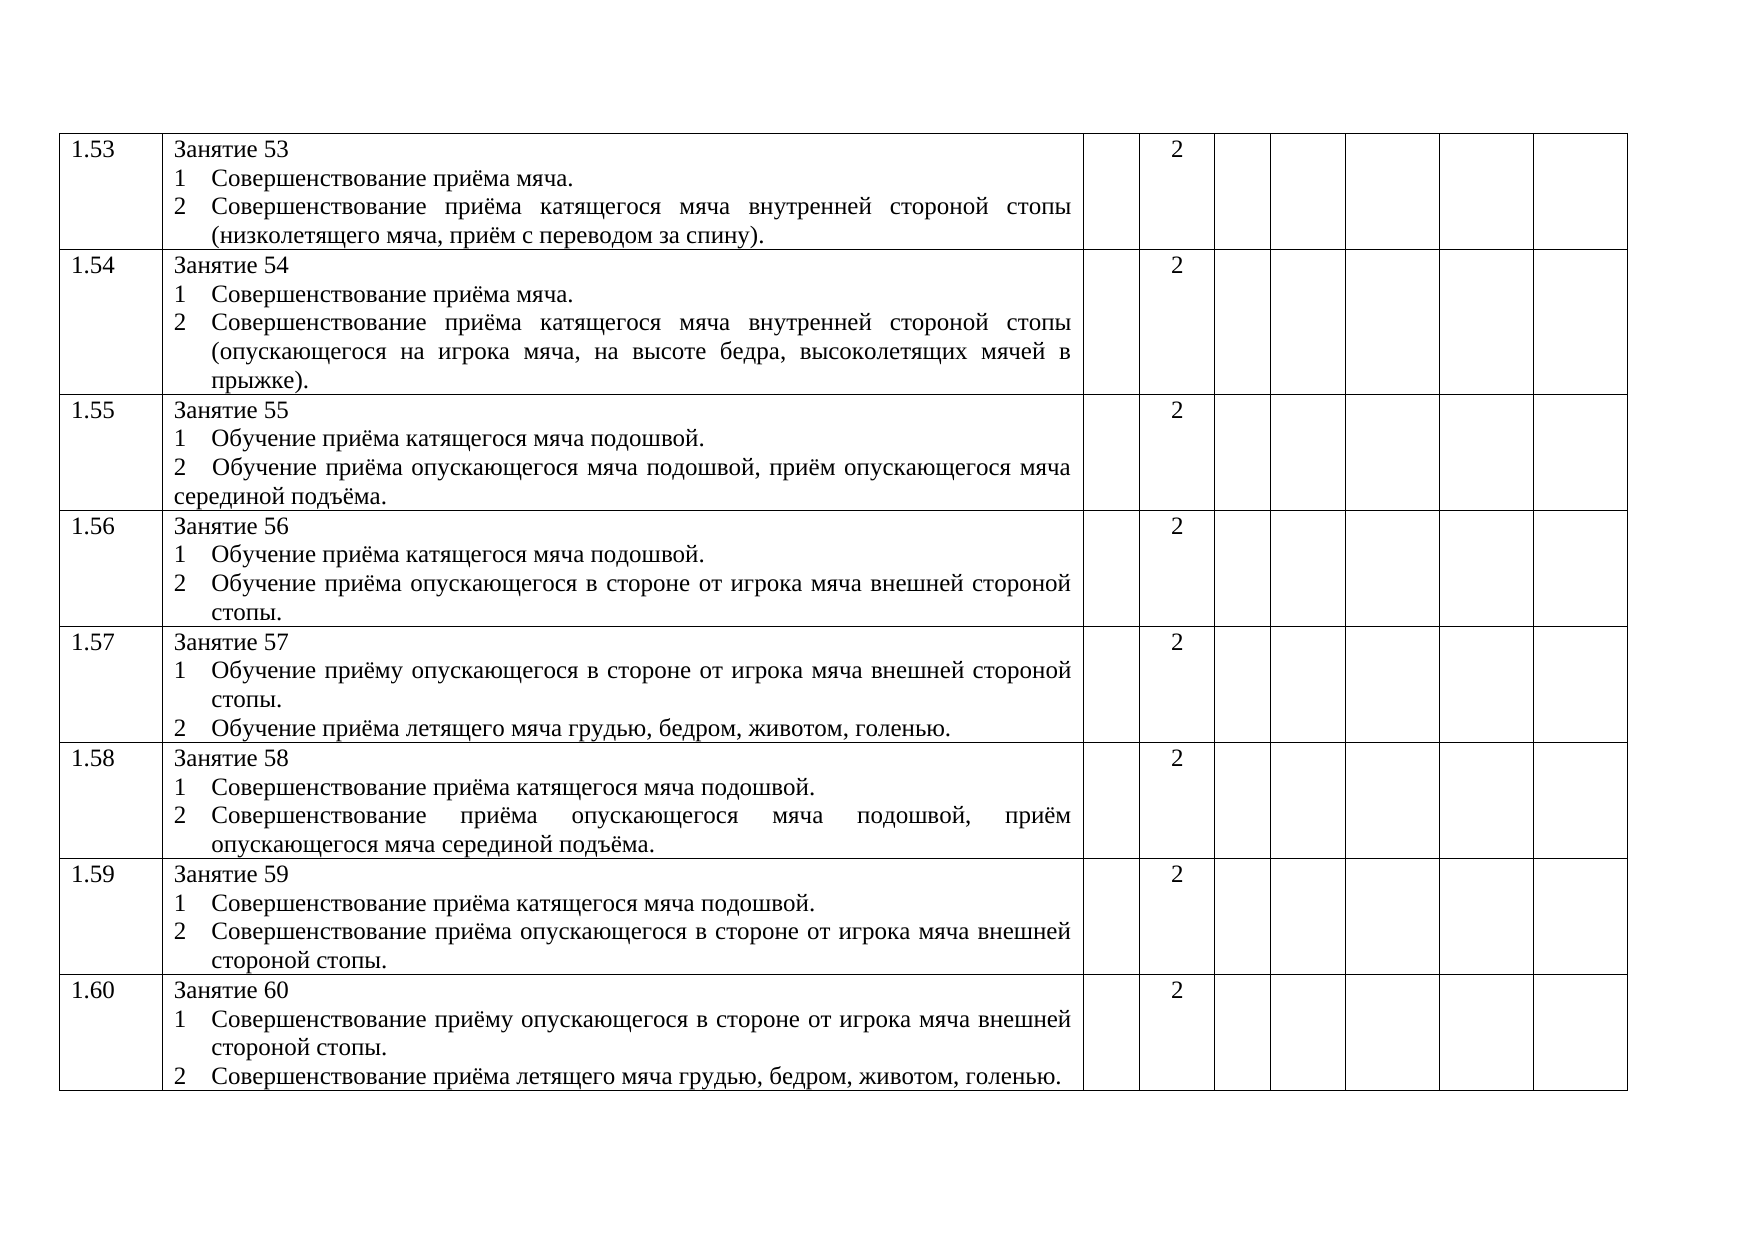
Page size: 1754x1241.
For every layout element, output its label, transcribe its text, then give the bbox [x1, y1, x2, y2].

table_cell Занятие 58 Совершенствование приёма катящегося мяча подошвой. Совершенствование приёма опускающегося мяча подошвой, приём опускающегося мяча серединой подъёма. [163, 743, 1083, 858]
table_cell 2 [1140, 975, 1214, 1090]
table_cell [1534, 395, 1627, 510]
table_cell [1084, 250, 1139, 394]
table_cell [1215, 975, 1270, 1090]
table_cell [1271, 250, 1345, 394]
table_cell [1215, 134, 1270, 249]
table_cell [1440, 743, 1533, 858]
table_cell [1346, 743, 1439, 858]
table_cell [1215, 511, 1270, 626]
table_cell 2 [1140, 134, 1214, 249]
table_cell [1271, 975, 1345, 1090]
table_cell [1440, 395, 1533, 510]
table_cell [1534, 250, 1627, 394]
table_cell [1084, 743, 1139, 858]
table_cell [1215, 395, 1270, 510]
table_cell Занятие 56 Обучение приёма катящегося мяча подошвой. Обучение приёма опускающегося в стороне от игрока мяча внешней стороной стопы. [163, 511, 1083, 626]
table_cell 2 [1140, 250, 1214, 394]
table_cell [1440, 134, 1533, 249]
table_cell 1.54 [60, 250, 162, 394]
table_cell 1.56 [60, 511, 162, 626]
table_cell [1271, 134, 1345, 249]
table_cell [1271, 627, 1345, 742]
table_cell [1440, 511, 1533, 626]
table_cell [1084, 627, 1139, 742]
table_cell Занятие 54 Совершенствование приёма мяча. Совершенствование приёма катящегося мяча внутренней стороной стопы (опускающегося на игрока мяча, на высоте бедра, высоколетящих мячей в прыжке). [163, 250, 1083, 394]
table_cell 1.57 [60, 627, 162, 742]
table_cell [1346, 859, 1439, 974]
table_cell 2 [1140, 395, 1214, 510]
table_cell [1271, 395, 1345, 510]
table_cell Занятие 55 1 Обучение приёма катящегося мяча подошвой. 2 Обучение приёма опускающегося мяча подошвой, приём опускающегося мяча серединой подъёма. [163, 395, 1083, 510]
table_cell 2 [1140, 743, 1214, 858]
table_cell [1084, 511, 1139, 626]
table_cell [1440, 859, 1533, 974]
table_cell [1440, 975, 1533, 1090]
table_cell Занятие 57 Обучение приёму опускающегося в стороне от игрока мяча внешней стороной стопы. Обучение приёма летящего мяча грудью, бедром, животом, голенью. [163, 627, 1083, 742]
table_cell [1346, 134, 1439, 249]
table_cell [1440, 627, 1533, 742]
table_cell 1.60 [60, 975, 162, 1090]
table_cell 1.58 [60, 743, 162, 858]
table_cell 1.59 [60, 859, 162, 974]
table_cell [1534, 627, 1627, 742]
table_cell [1271, 743, 1345, 858]
table_cell [1534, 511, 1627, 626]
table_cell [1534, 743, 1627, 858]
table_cell [1346, 975, 1439, 1090]
table_cell [1346, 511, 1439, 626]
table_cell 1.53 [60, 134, 162, 249]
table_cell Занятие 60 Совершенствование приёму опускающегося в стороне от игрока мяча внешней стороной стопы. Совершенствование приёма летящего мяча грудью, бедром, животом, голенью. [163, 975, 1083, 1090]
table_cell [1215, 250, 1270, 394]
table_cell [1534, 859, 1627, 974]
table_cell 2 [1140, 859, 1214, 974]
table_cell [1084, 134, 1139, 249]
table_cell 1.55 [60, 395, 162, 510]
table_cell [1534, 975, 1627, 1090]
table_cell [1215, 859, 1270, 974]
table_cell [1346, 627, 1439, 742]
table_cell [1440, 250, 1533, 394]
table_cell [1346, 395, 1439, 510]
table_cell Занятие 59 Совершенствование приёма катящегося мяча подошвой. Совершенствование приёма опускающегося в стороне от игрока мяча внешней стороной стопы. [163, 859, 1083, 974]
table_cell [1346, 250, 1439, 394]
table_cell [1084, 859, 1139, 974]
table_cell [1215, 743, 1270, 858]
table_cell [1271, 859, 1345, 974]
table_cell 2 [1140, 511, 1214, 626]
table_cell [1084, 395, 1139, 510]
table_cell [1084, 975, 1139, 1090]
table_cell Занятие 53 Совершенствование приёма мяча. Совершенствование приёма катящегося мяча внутренней стороной стопы (низколетящего мяча, приём с переводом за спину). [163, 134, 1083, 249]
table_cell [1534, 134, 1627, 249]
table_cell [1271, 511, 1345, 626]
table_cell [1215, 627, 1270, 742]
table_cell 2 [1140, 627, 1214, 742]
